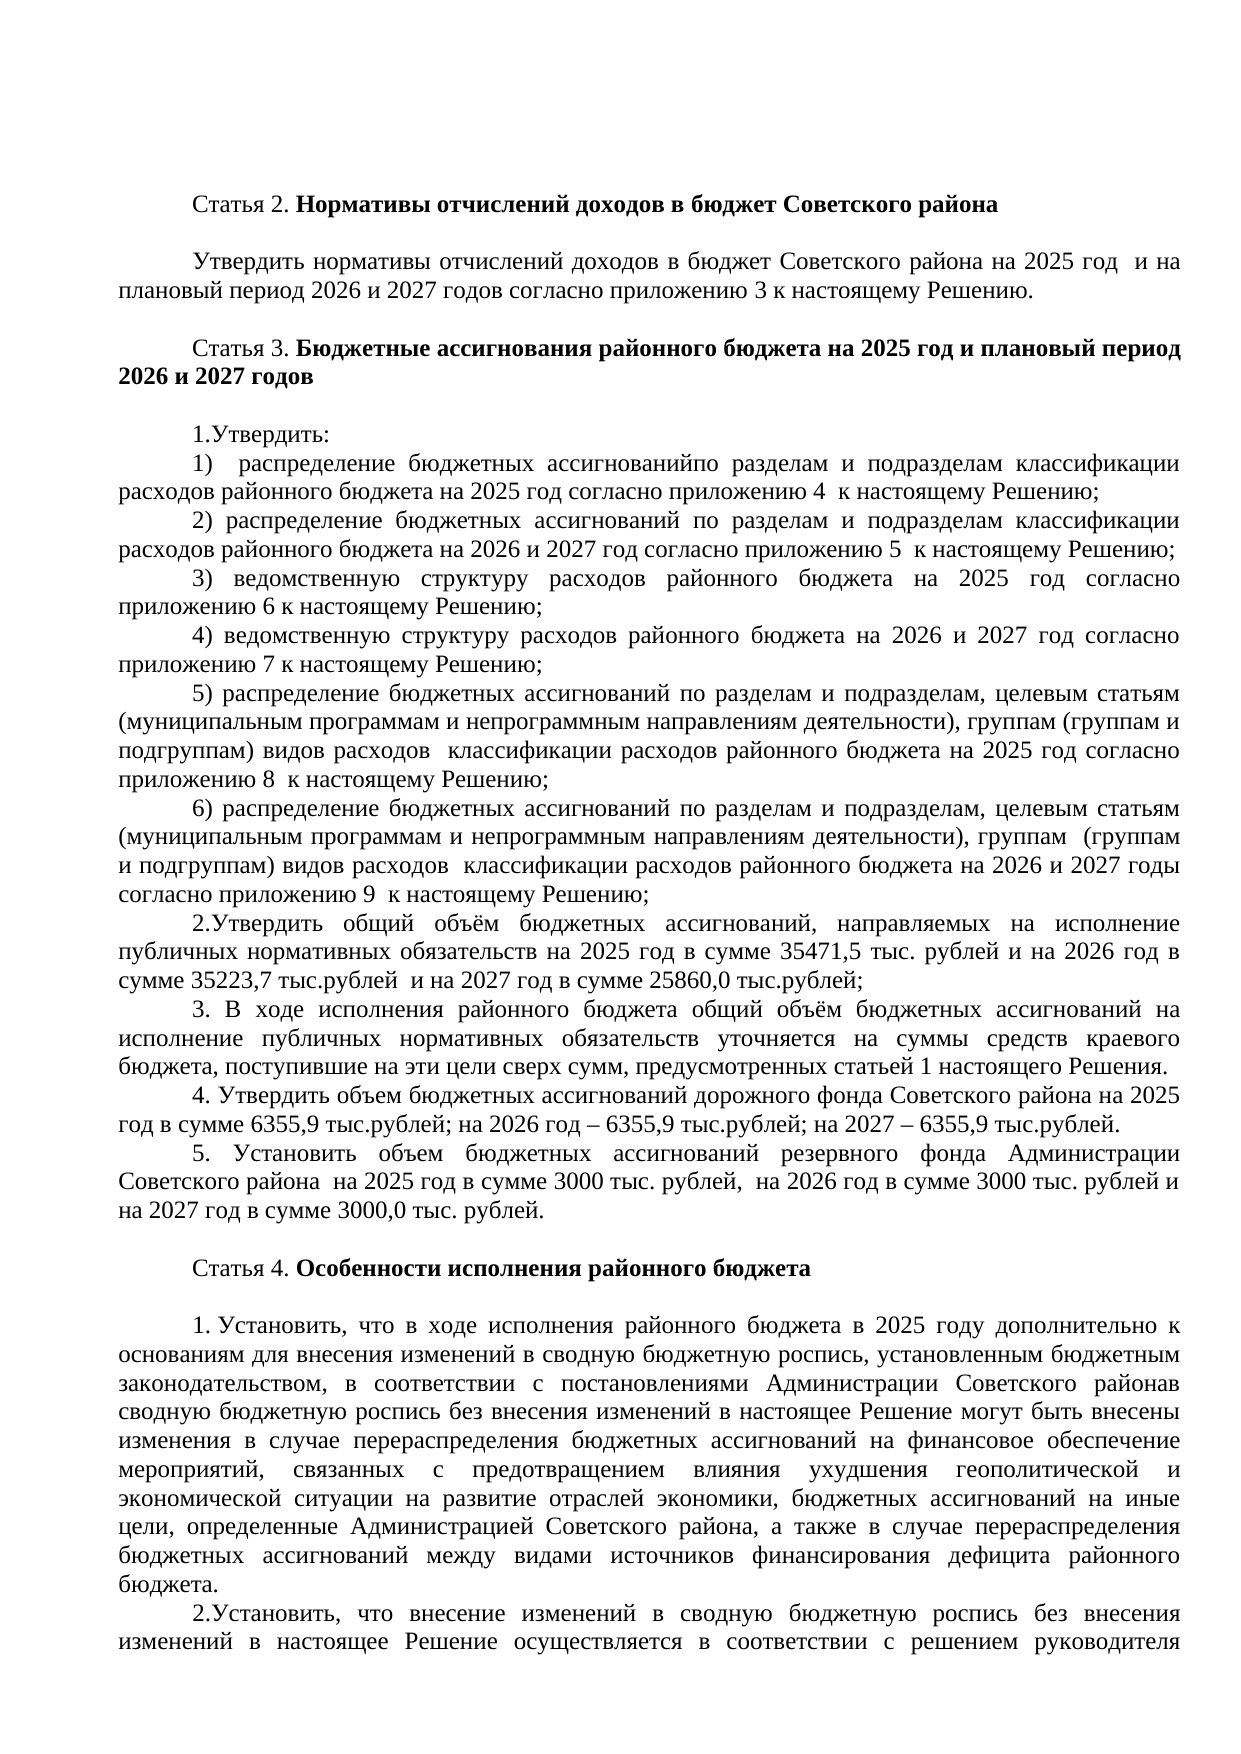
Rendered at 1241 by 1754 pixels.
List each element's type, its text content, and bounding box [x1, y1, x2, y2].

text 4) ведомственную структуру расходов районного бюджета на 2026 и 2027 год согласно приложению 7 к настоящему Решению; [118, 620, 1181, 678]
text 2) распределение бюджетных ассигнований по разделам и подразделам классификации расходов районного бюджета на 2026 и 2027 год согласно приложению 5 к настоящему Решению; [118, 505, 1181, 563]
text 5) распределение бюджетных ассигнований по разделам и подразделам, целевым статьям (муниципальным программам и непрограммным направлениям деятельности), группам (группам и подгруппам) видов расходов классификации расходов районного бюджета на 2025 год согласно приложению 8 к настоящему Решению; [118, 678, 1181, 793]
text 3. В ходе исполнения районного бюджета общий объём бюджетных ассигнований на исполнение публичных нормативных обязательств уточняется на суммы средств краевого бюджета, поступившие на эти цели сверх сумм, предусмотренных статьей 1 настоящего Решения. [118, 994, 1181, 1080]
text 1) распределение бюджетных ассигнованийпо разделам и подразделам классификации расходов районного бюджета на 2025 год согласно приложению 4 к настоящему Решению; [118, 448, 1181, 505]
text 1. Установить, что в ходе исполнения районного бюджета в 2025 году дополнительно к основаниям для внесения изменений в сводную бюджетную роспись, установленным бюджетным законодательством, в соответствии с постановлениями Администрации Советского районав сводную бюджетную роспись без внесения изменений в настоящее Решение могут быть внесены изменения в случае перераспределения бюджетных ассигнований на финансовое обеспечение мероприятий, связанных с предотвращением влияния ухудшения геополитической и экономической ситуации на развитие отраслей экономики, бюджетных ассигнований на иные цели, определенные Администрацией Советского района, а также в случае перераспределения бюджетных ассигнований между видами источников финансирования дефицита районного бюджета. [118, 1310, 1181, 1598]
text Утвердить нормативы отчислений доходов в бюджет Советского района на 2025 год и на плановый период 2026 и 2027 годов согласно приложению 3 к настоящему Решению. [118, 246, 1181, 304]
text 2.Утвердить общий объём бюджетных ассигнований, направляемых на исполнение публичных нормативных обязательств на 2025 год в сумме 35471,5 тыс. рублей и на 2026 год в сумме 35223,7 тыс.рублей и на 2027 год в сумме 25860,0 тыс.рублей; [118, 908, 1181, 994]
text 5. Установить объем бюджетных ассигнований резервного фонда Администрации Советского района на 2025 год в сумме 3000 тыс. рублей, на 2026 год в сумме 3000 тыс. рублей и на 2027 год в сумме 3000,0 тыс. рублей. [118, 1138, 1181, 1224]
text Статья 4. Особенности исполнения районного бюджета [118, 1253, 1181, 1281]
text 4. Утвердить объем бюджетных ассигнований дорожного фонда Советского района на 2025 год в сумме 6355,9 тыс.рублей; на 2026 год – 6355,9 тыс.рублей; на 2027 – 6355,9 тыс.рублей. [118, 1080, 1181, 1138]
text 6) распределение бюджетных ассигнований по разделам и подразделам, целевым статьям (муниципальным программам и непрограммным направлениям деятельности), группам (группам и подгруппам) видов расходов классификации расходов районного бюджета на 2026 и 2027 годы согласно приложению 9 к настоящему Решению; [118, 793, 1181, 908]
text Статья 2. Нормативы отчислений доходов в бюджет Советского района [118, 189, 1181, 218]
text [118, 1598, 1181, 1655]
text Статья 3. Бюджетные ассигнования районного бюджета на 2025 год и плановый период 2026 и 2027 годов [118, 333, 1181, 390]
text 1.Утвердить: [118, 419, 1181, 448]
text 3) ведомственную структуру расходов районного бюджета на 2025 год согласно приложению 6 к настоящему Решению; [118, 563, 1181, 620]
